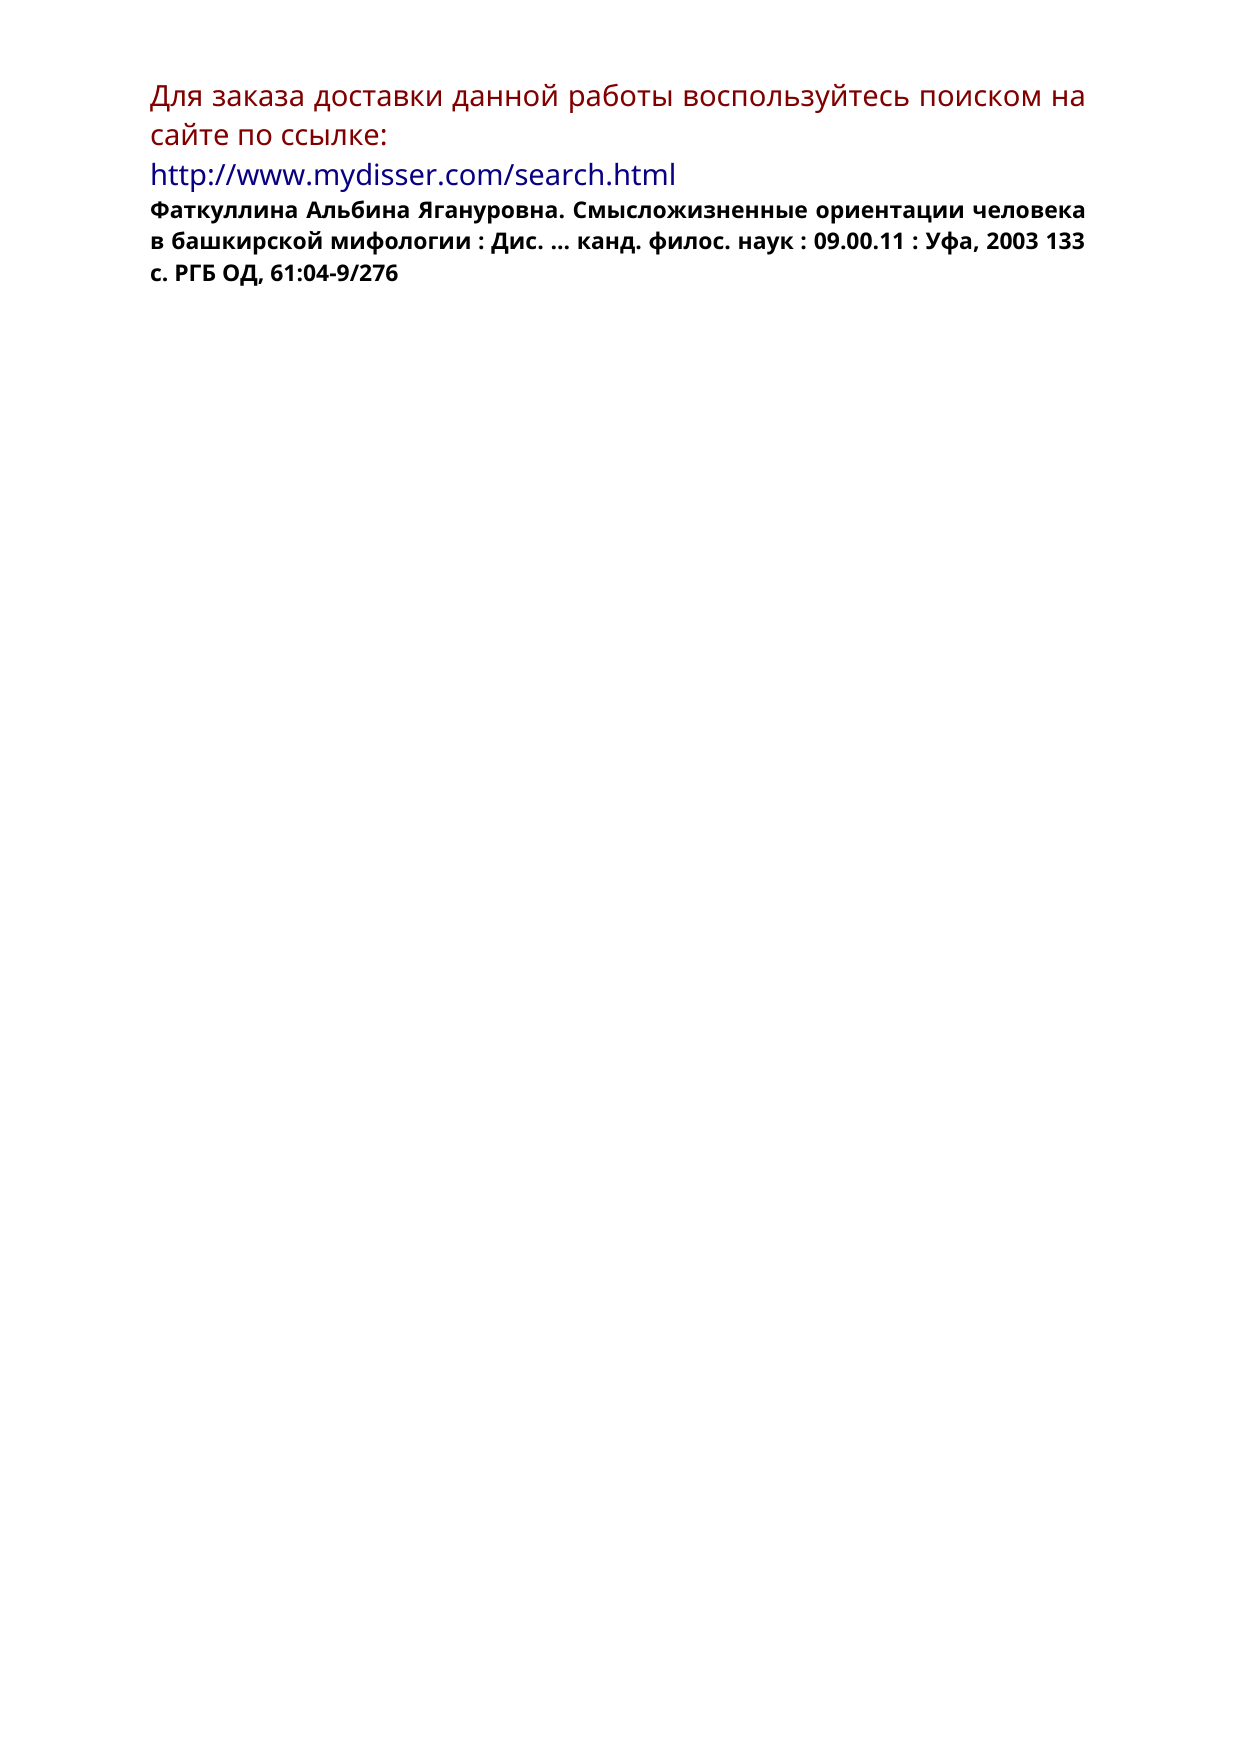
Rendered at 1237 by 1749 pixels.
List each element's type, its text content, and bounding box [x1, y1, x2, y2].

text Фаткуллина Альбина Ягануровна. Смысложизненные ориентации человека в башкирской мифологии : Дис. ... канд. филос. наук : 09.00.11 : Уфа, 2003 133 c. РГБ ОД, 61:04-9/276 [150, 194, 1086, 288]
